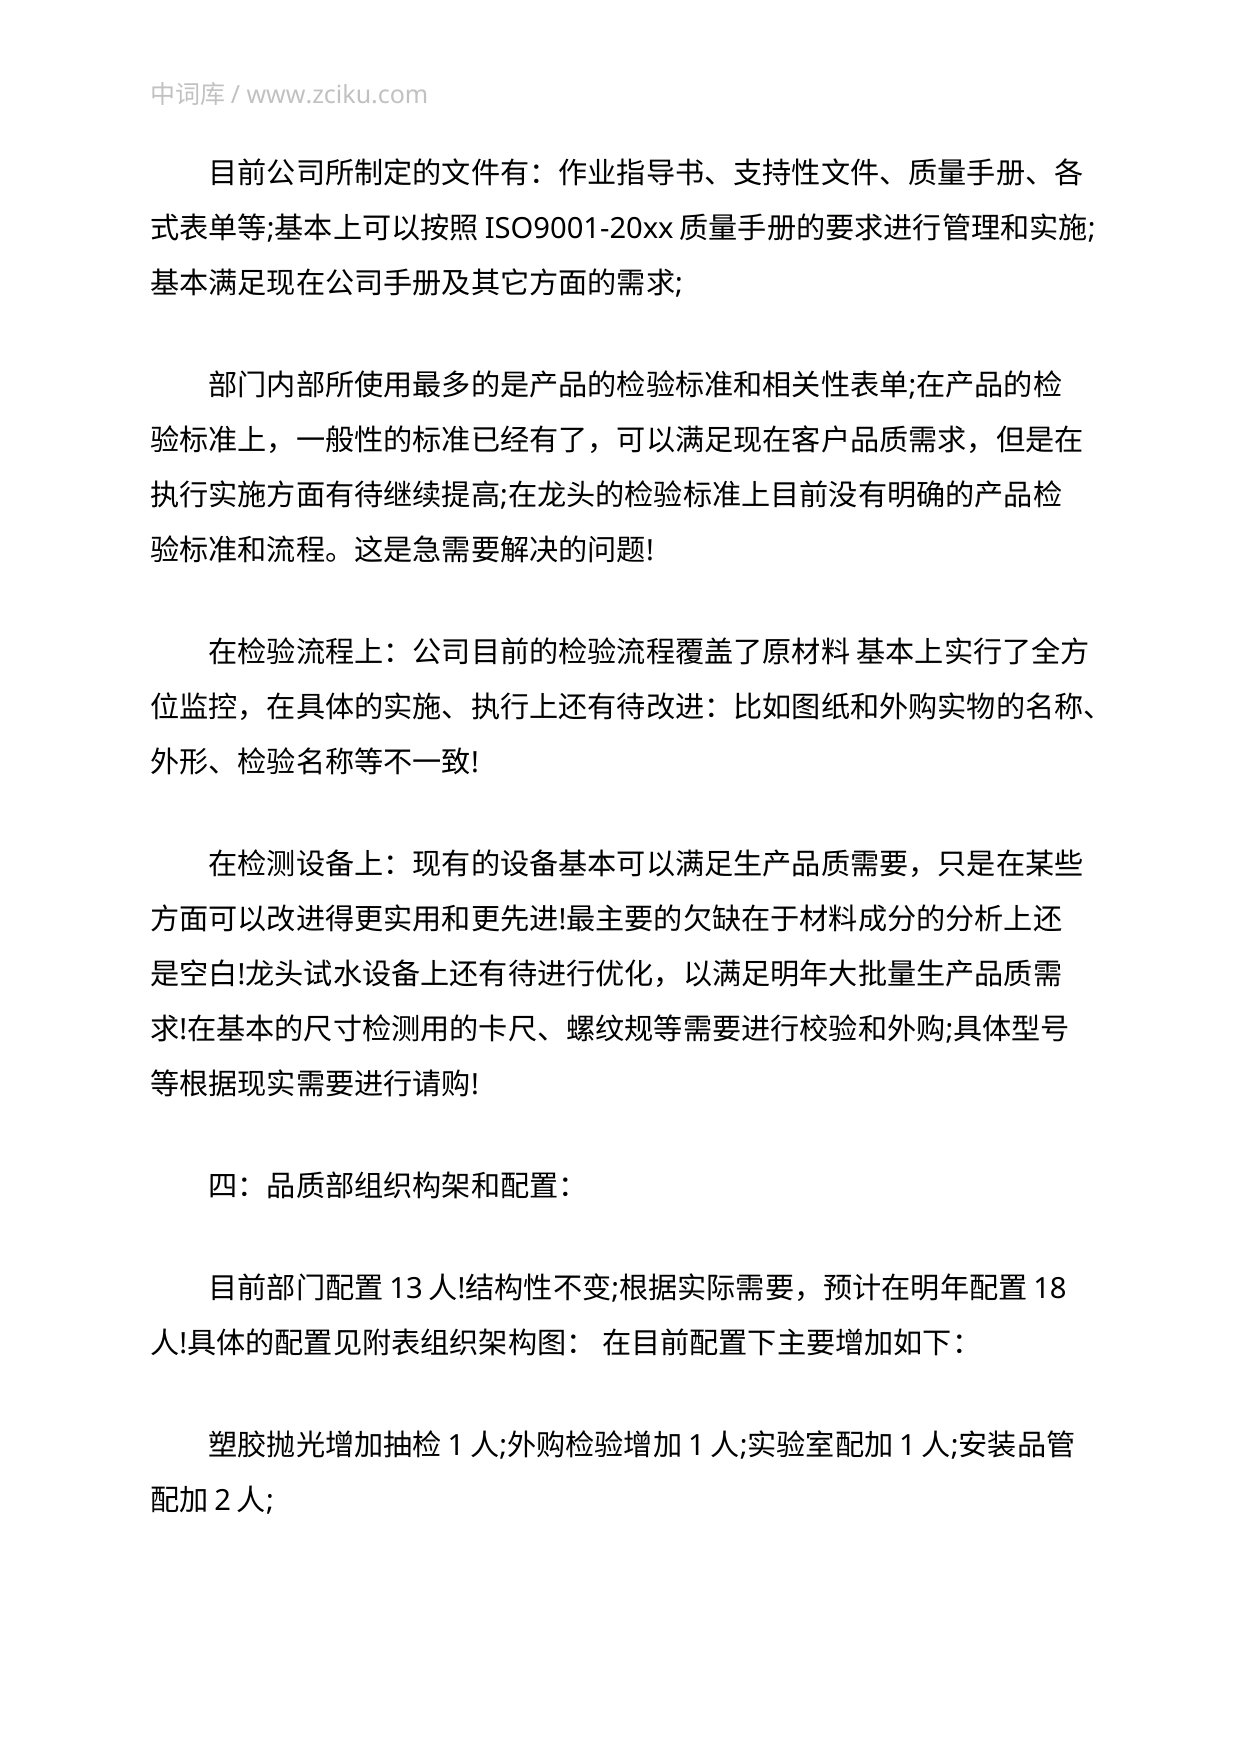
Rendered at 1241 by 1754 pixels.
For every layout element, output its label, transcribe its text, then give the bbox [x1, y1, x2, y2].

text 在检测设备上：现有的设备基本可以满足生产品质需要，只是在某些方面可以改进得更实用和更先进!最主要的欠缺在于材料成分的分析上还是空白!龙头试水设备上还有待进行优化，以满足明年大批量生产品质需求!在基本的尺寸检测用的卡尺、螺纹规等需要进行校验和外购;具体型号等根据现实需要进行请购! [150, 841, 1090, 1103]
text 目前部门配置13人!结构性不变;根据实际需要，预计在明年配置18人!具体的配置见附表组织架构图： 在目前配置下主要增加如下： [150, 1264, 1090, 1362]
text 部门内部所使用最多的是产品的检验标准和相关性表单;在产品的检验标准上，一般性的标准已经有了，可以满足现在客户品质需求，但是在执行实施方面有待继续提高;在龙头的检验标准上目前没有明确的产品检验标准和流程。这是急需要解决的问题! [150, 362, 1090, 569]
text 在检验流程上：公司目前的检验流程覆盖了原材料 基本上实行了全方位监控，在具体的实施、执行上还有待改进：比如图纸和外购实物的名称、外形、检验名称等不一致! [150, 629, 1090, 781]
text 四：品质部组织构架和配置： [150, 1162, 1090, 1205]
text 目前公司所制定的文件有：作业指导书、支持性文件、质量手册、各式表单等;基本上可以按照ISO9001-20xx质量手册的要求进行管理和实施;基本满足现在公司手册及其它方面的需求; [150, 150, 1090, 302]
text 塑胶抛光增加抽检1人;外购检验增加1人;实验室配加1人;安装品管配加2人; [150, 1421, 1090, 1518]
